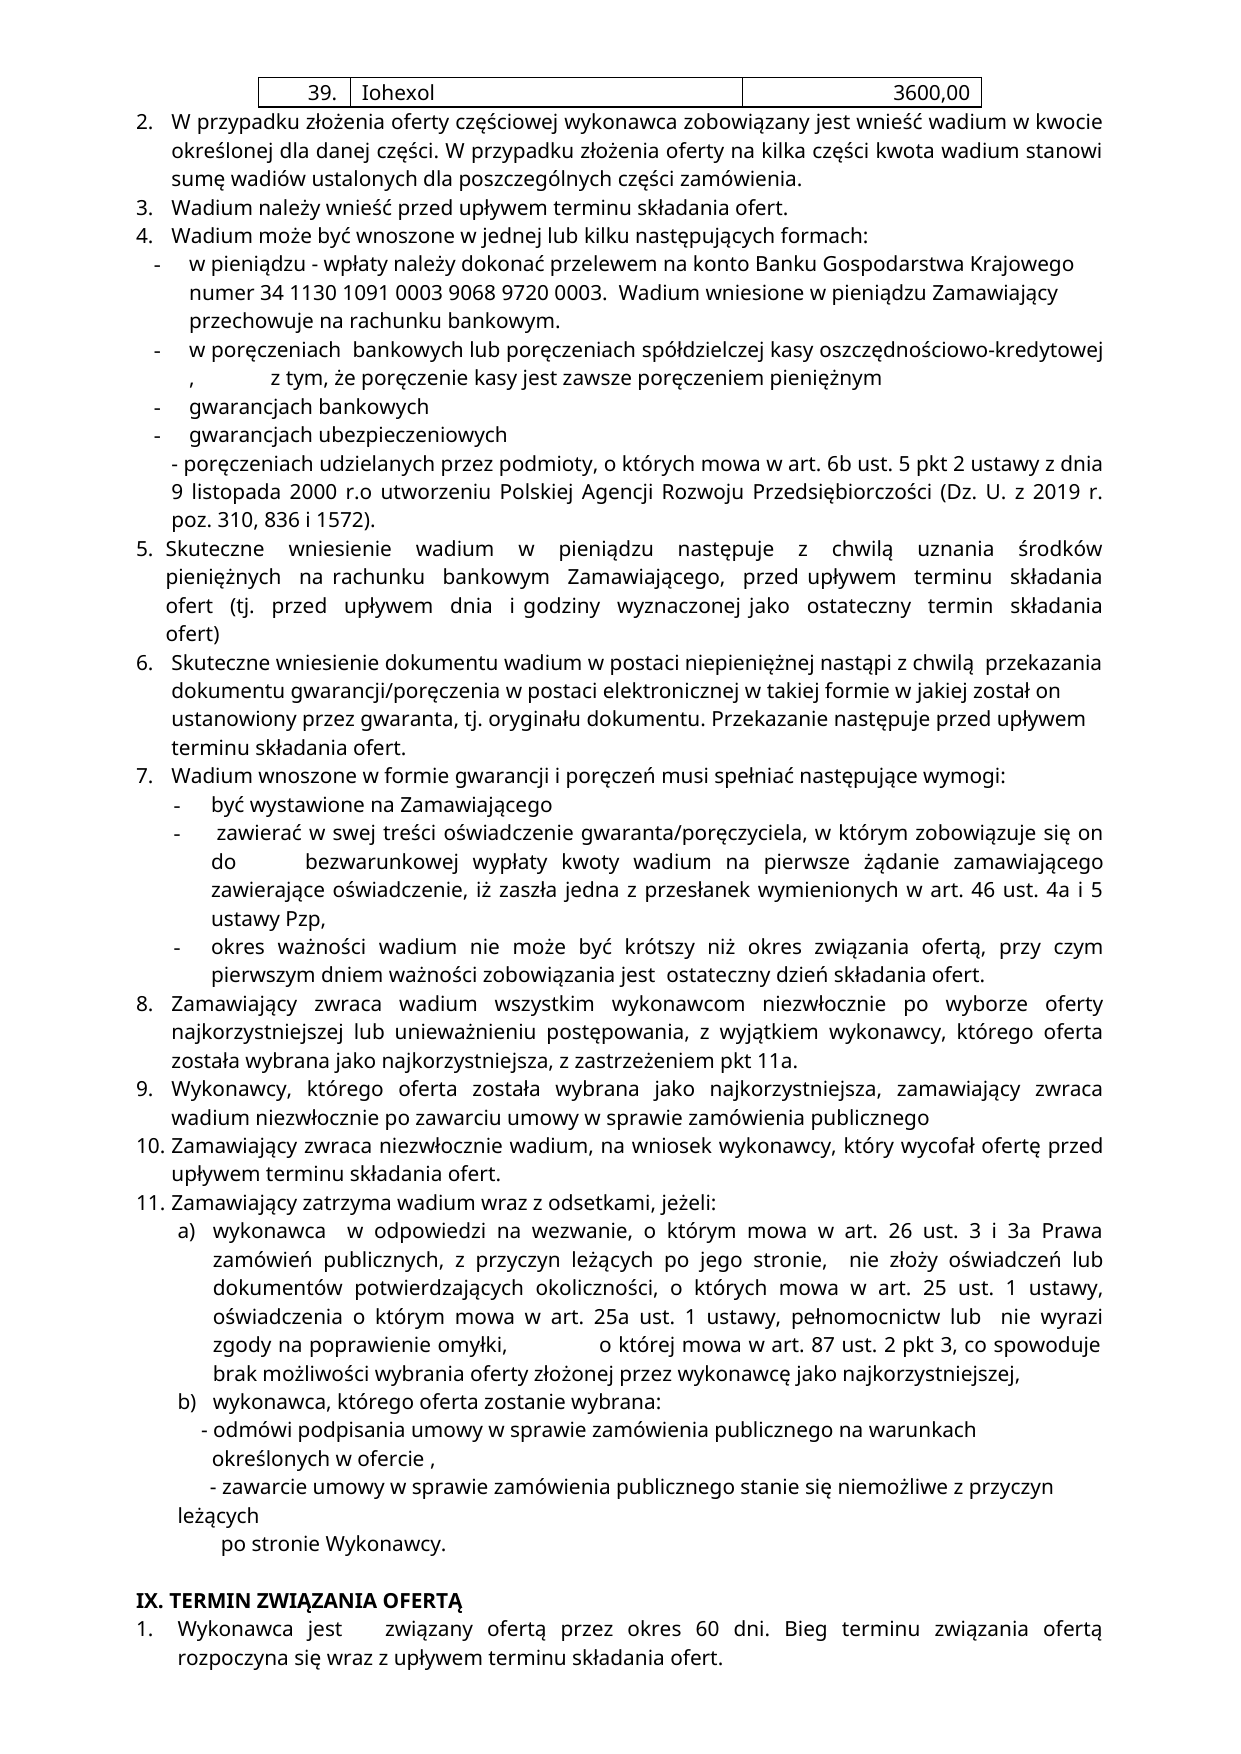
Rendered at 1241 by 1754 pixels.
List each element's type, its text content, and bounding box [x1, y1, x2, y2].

table_cell 3600,00 [743, 78, 981, 106]
list Wadium wnoszone w formie gwarancji i poręczeń musi spełniać następujące wymogi: [136, 761, 1104, 790]
list okres ważności wadium nie może być krótszy niż okres związania ofertą, przy czym pierwszym dniem ważności zobowiązania jest ostateczny dzień składania ofert. [173, 932, 1104, 989]
table_cell [259, 78, 350, 106]
list wykonawca, którego oferta zostanie wybrana: [177, 1387, 1104, 1416]
list - poręczeniach udzielanych przez podmioty, o których mowa w art. 6b ust. 5 pkt 2 ustawy z dnia 9 listopada 2000 r.o utworzeniu Polskiej Agencji Rozwoju Przedsiębiorczości (Dz. U. z 2019 r. poz. 310, 836 i 1572). [171, 449, 1104, 534]
list Skuteczne wniesienie dokumentu wadium w postaci niepieniężnej nastąpi z chwilą przekazania dokumentu gwarancji/poręczenia w postaci elektronicznej w takiej formie w jakiej został on ustanowiony przez gwaranta, tj. oryginału dokumentu. Przekazanie następuje przed upływem terminu składania ofert. [136, 648, 1104, 761]
list Zamawiający zatrzyma wadium wraz z odsetkami, jeżeli: [136, 1188, 1104, 1216]
table_cell Iohexol [351, 78, 742, 106]
text po stronie Wykonawcy. [177, 1529, 1104, 1558]
list zawierać w swej treści oświadczenie gwaranta/poręczyciela, w którym zobowiązuje się on do bezwarunkowej wypłaty kwoty wadium na pierwsze żądanie zamawiającego zawierające oświadczenie, iż zaszła jedna z przesłanek wymienionych w art. 46 ust. 4a i 5 ustawy Pzp, [173, 818, 1104, 932]
list Skuteczne wniesienie wadium w pieniądzu następuje z chwilą uznania środków pieniężnych na rachunku bankowym Zamawiającego, przed upływem terminu składania ofert (tj. przed upływem dnia i godziny wyznaczonej jako ostateczny termin składania ofert) [136, 534, 1104, 648]
list gwarancjach bankowych [153, 392, 1104, 420]
list gwarancjach ubezpieczeniowych [153, 420, 1104, 449]
list być wystawione na Zamawiającego [173, 790, 1104, 818]
text - odmówi podpisania umowy w sprawie zamówienia publicznego na warunkach [136, 1416, 1104, 1444]
list Zamawiający zwraca wadium wszystkim wykonawcom niezwłocznie po wyborze oferty najkorzystniejszej lub unieważnieniu postępowania, z wyjątkiem wykonawcy, którego oferta została wybrana jako najkorzystniejsza, z zastrzeżeniem pkt 11a. [136, 989, 1104, 1074]
text określonych w ofercie , [136, 1444, 1104, 1472]
list w poręczeniach bankowych lub poręczeniach spółdzielczej kasy oszczędnościowo-kredytowej , z tym, że poręczenie kasy jest zawsze poręczeniem pieniężnym [153, 335, 1104, 392]
list wykonawca w odpowiedzi na wezwanie, o którym mowa w art. 26 ust. 3 i 3a Prawa zamówień publicznych, z przyczyn leżących po jego stronie, nie złoży oświadczeń lub dokumentów potwierdzających okoliczności, o których mowa w art. 25 ust. 1 ustawy, oświadczenia o którym mowa w art. 25a ust. 1 ustawy, pełnomocnictw lub nie wyrazi zgody na poprawienie omyłki, o której mowa w art. 87 ust. 2 pkt 3, co spowoduje brak możliwości wybrania oferty złożonej przez wykonawcę jako najkorzystniejszej, [177, 1216, 1104, 1387]
list Wadium należy wnieść przed upływem terminu składania ofert. [136, 193, 1104, 221]
text - zawarcie umowy w sprawie zamówienia publicznego stanie się niemożliwe z przyczyn leżących [177, 1472, 1104, 1529]
list Wadium może być wnoszone w jednej lub kilku następujących formach: [136, 221, 1104, 249]
list Wykonawcy, którego oferta została wybrana jako najkorzystniejsza, zamawiający zwraca wadium niezwłocznie po zawarciu umowy w sprawie zamówienia publicznego [136, 1074, 1104, 1131]
list Wykonawca jest związany ofertą przez okres 60 dni. Bieg terminu związania ofertą rozpoczyna się wraz z upływem terminu składania ofert. [136, 1614, 1104, 1671]
list Zamawiający zwraca niezwłocznie wadium, na wniosek wykonawcy, który wycofał ofertę przed upływem terminu składania ofert. [136, 1131, 1104, 1188]
list w pieniądzu - wpłaty należy dokonać przelewem na konto Banku Gospodarstwa Krajowego numer 34 1130 1091 0003 9068 9720 0003. Wadium wniesione w pieniądzu Zamawiający przechowuje na rachunku bankowym. [153, 249, 1104, 335]
list W przypadku złożenia oferty częściowej wykonawca zobowiązany jest wnieść wadium w kwocie określonej dla danej części. W przypadku złożenia oferty na kilka części kwota wadium stanowi sumę wadiów ustalonych dla poszczególnych części zamówienia. [136, 107, 1104, 193]
text IX. TERMIN ZWIĄZANIA OFERTĄ [136, 1586, 1104, 1614]
